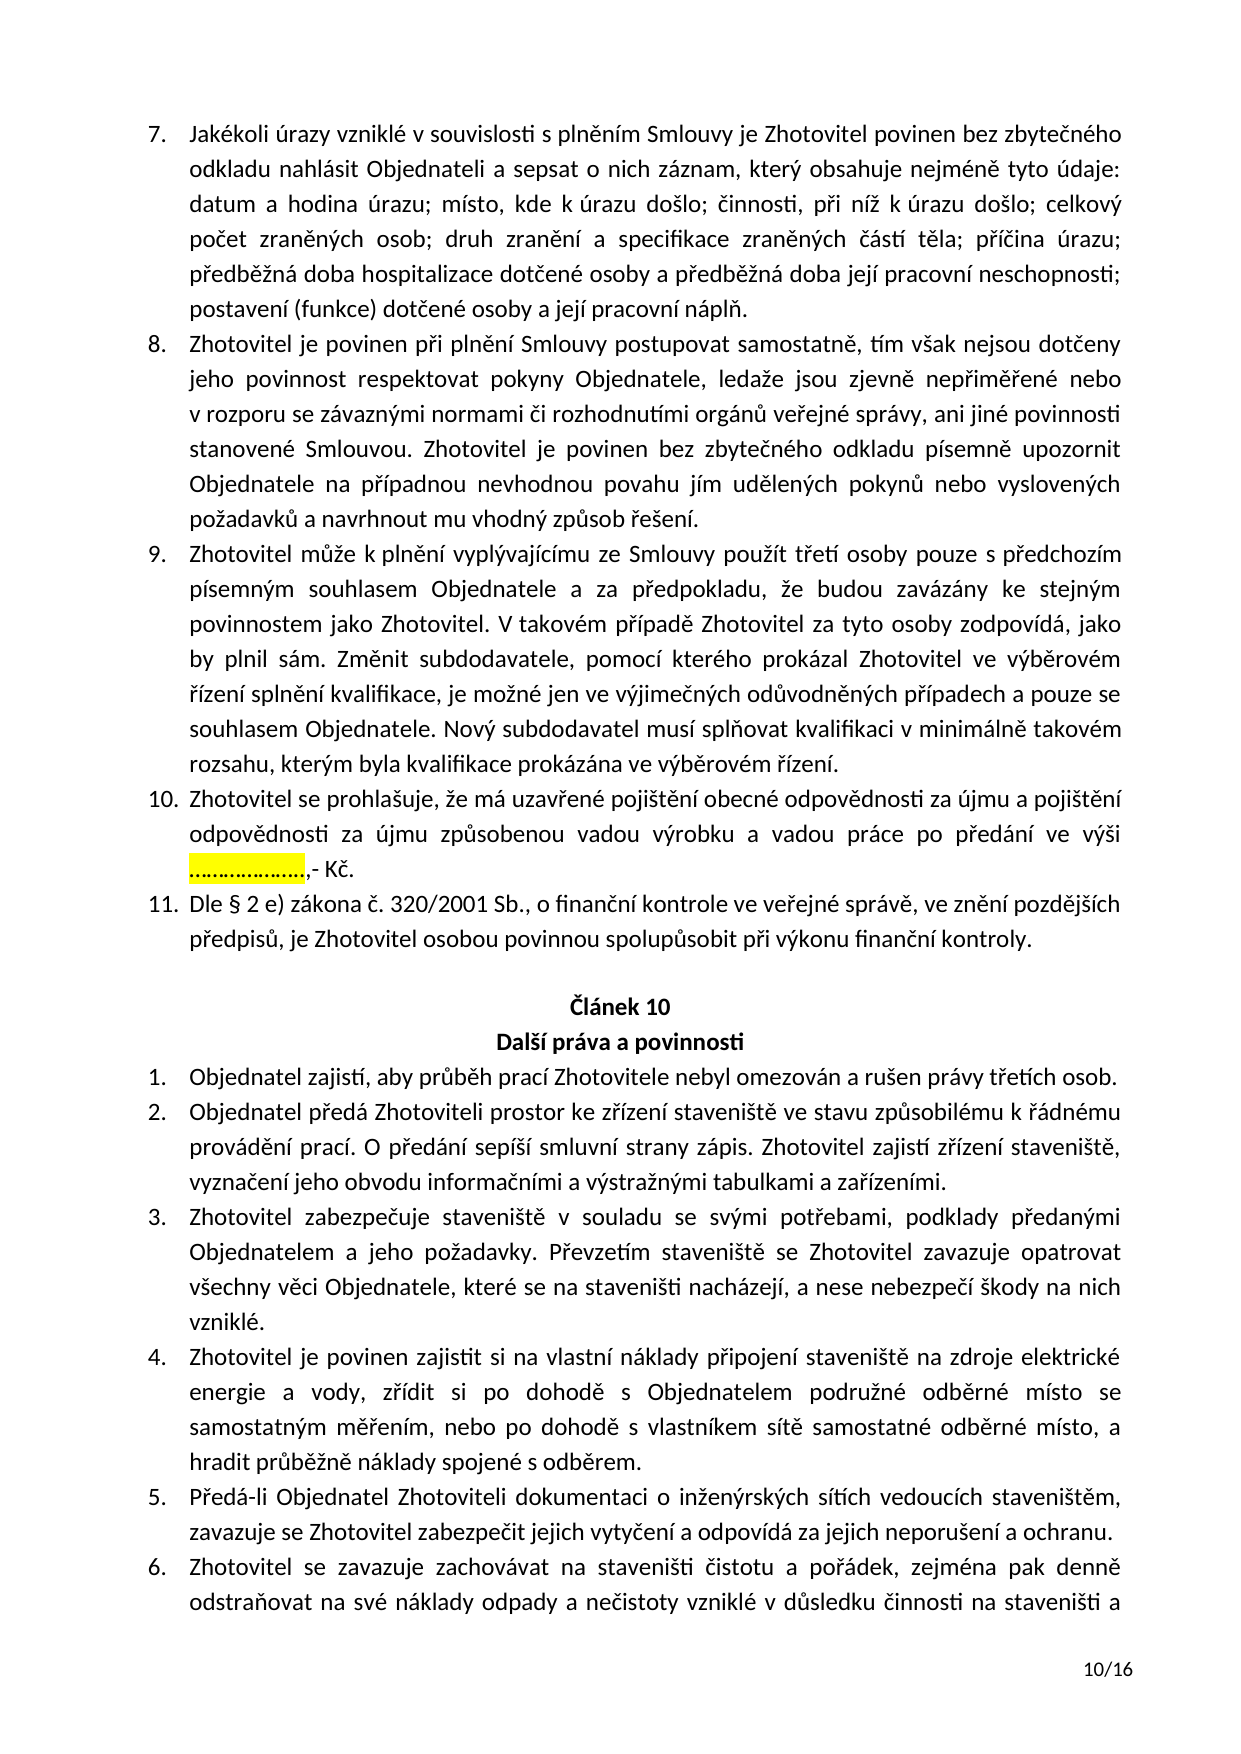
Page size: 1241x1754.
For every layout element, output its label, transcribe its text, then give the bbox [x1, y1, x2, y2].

list Předá-li Objednatel Zhotoviteli dokumentaci o inženýrských sítích vedoucích staveništěm, zavazuje se Zhotovitel zabezpečit jejich vytyčení a odpovídá za jejich neporušení a ochranu. [148, 1481, 1122, 1547]
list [148, 1551, 1122, 1617]
list Zhotovitel zabezpečuje staveniště v souladu se svými potřebami, podklady předanými Objednatelem a jeho požadavky. Převzetím staveniště se Zhotovitel zavazuje opatrovat všechny věci Objednatele, které se na staveništi nacházejí, a nese nebezpečí škody na nich vzniklé. [148, 1201, 1122, 1337]
text Objednatel předá Zhotoviteli prostor ke zřízení staveniště ve stavu způsobilému k řádnému provádění prací. O předání sepíší smluvní strany zápis. Zhotovitel zajistí zřízení staveniště, vyznačení jeho obvodu informačními a výstražnými tabulkami a zařízeními. [148, 1096, 1122, 1197]
list Objednatel zajistí, aby průběh prací Zhotovitele nebyl omezován a rušen právy třetích osob. [148, 1061, 1122, 1092]
text Další práva a povinnosti [118, 1026, 1122, 1057]
list Zhotovitel může k plnění vyplývajícímu ze Smlouvy použít třetí osoby pouze s předchozím písemným souhlasem Objednatele a za předpokladu, že budou zavázány ke stejným povinnostem jako Zhotovitel. V takovém případě Zhotovitel za tyto osoby zodpovídá, jako by plnil sám. Změnit subdodavatele, pomocí kterého prokázal Zhotovitel ve výběrovém řízení splnění kvalifikace, je možné jen ve výjimečných odůvodněných případech a pouze se souhlasem Objednatele. Nový subdodavatel musí splňovat kvalifikaci v minimálně takovém rozsahu, kterým byla kvalifikace prokázána ve výběrovém řízení. [148, 538, 1122, 779]
list Zhotovitel je povinen při plnění Smlouvy postupovat samostatně, tím však nejsou dotčeny jeho povinnost respektovat pokyny Objednatele, ledaže jsou zjevně nepřiměřené nebo v rozporu se závaznými normami či rozhodnutími orgánů veřejné správy, ani jiné povinnosti stanovené Smlouvou. Zhotovitel je povinen bez zbytečného odkladu písemně upozornit Objednatele na případnou nevhodnou povahu jím udělených pokynů nebo vyslovených požadavků a navrhnout mu vhodný způsob řešení. [148, 328, 1122, 534]
text Článek 10 [118, 991, 1122, 1022]
list Jakékoli úrazy vzniklé v souvislosti s plněním Smlouvy je Zhotovitel povinen bez zbytečného odkladu nahlásit Objednateli a sepsat o nich záznam, který obsahuje nejméně tyto údaje: datum a hodina úrazu; místo, kde k úrazu došlo; činnosti, při níž k úrazu došlo; celkový počet zraněných osob; druh zranění a specifikace zraněných částí těla; příčina úrazu; předběžná doba hospitalizace dotčené osoby a předběžná doba její pracovní neschopnosti; postavení (funkce) dotčené osoby a její pracovní náplň. [148, 118, 1122, 324]
list Zhotovitel se prohlašuje, že má uzavřené pojištění obecné odpovědnosti za újmu a pojištění odpovědnosti za újmu způsobenou vadou výrobku a vadou práce po předání ve výši ………………..,- Kč. [148, 783, 1122, 884]
list Dle § 2 e) zákona č. 320/2001 Sb., o finanční kontrole ve veřejné správě, ve znění pozdějších předpisů, je Zhotovitel osobou povinnou spolupůsobit při výkonu finanční kontroly. [148, 888, 1122, 954]
list Zhotovitel je povinen zajistit si na vlastní náklady připojení staveniště na zdroje elektrické energie a vody, zřídit si po dohodě s Objednatelem podružné odběrné místo se samostatným měřením, nebo po dohodě s vlastníkem sítě samostatné odběrné místo, a hradit průběžně náklady spojené s odběrem. [148, 1341, 1122, 1477]
